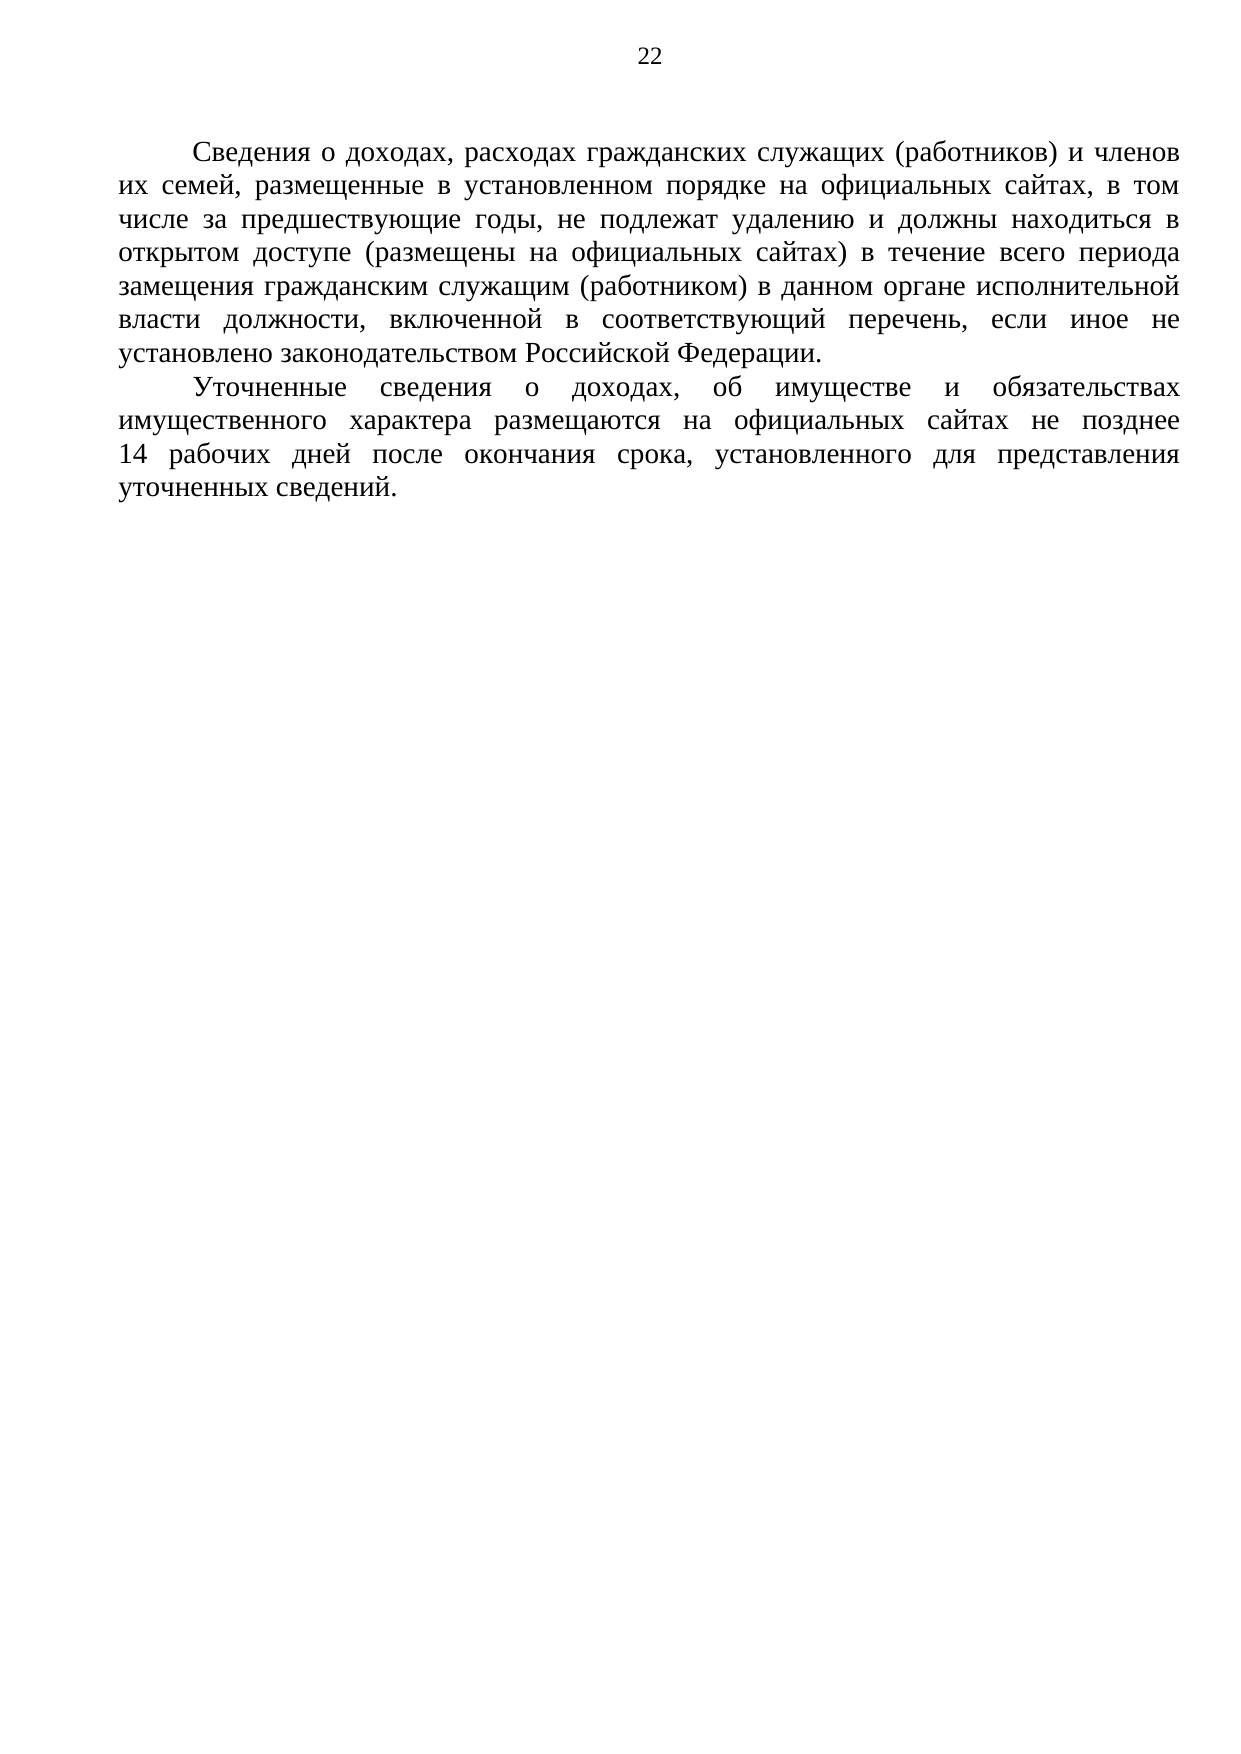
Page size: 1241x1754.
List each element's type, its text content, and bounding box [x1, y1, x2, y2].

text Сведения о доходах, расходах гражданских служащих (работников) и членов их семей, размещенные в установленном порядке на официальных сайтах, в том числе за предшествующие годы, не подлежат удалению и должны находиться в открытом доступе (размещены на официальных сайтах) в течение всего периода замещения гражданским служащим (работником) в данном органе исполнительной власти должности, включенной в соответствующий перечень, если иное не установлено законодательством Российской Федерации. [118, 134, 1181, 369]
text Уточненные сведения о доходах, об имуществе и обязательствах имущественного характера размещаются на официальных сайтах не позднее 14 рабочих дней после окончания срока, установленного для представления уточненных сведений. [118, 369, 1181, 503]
